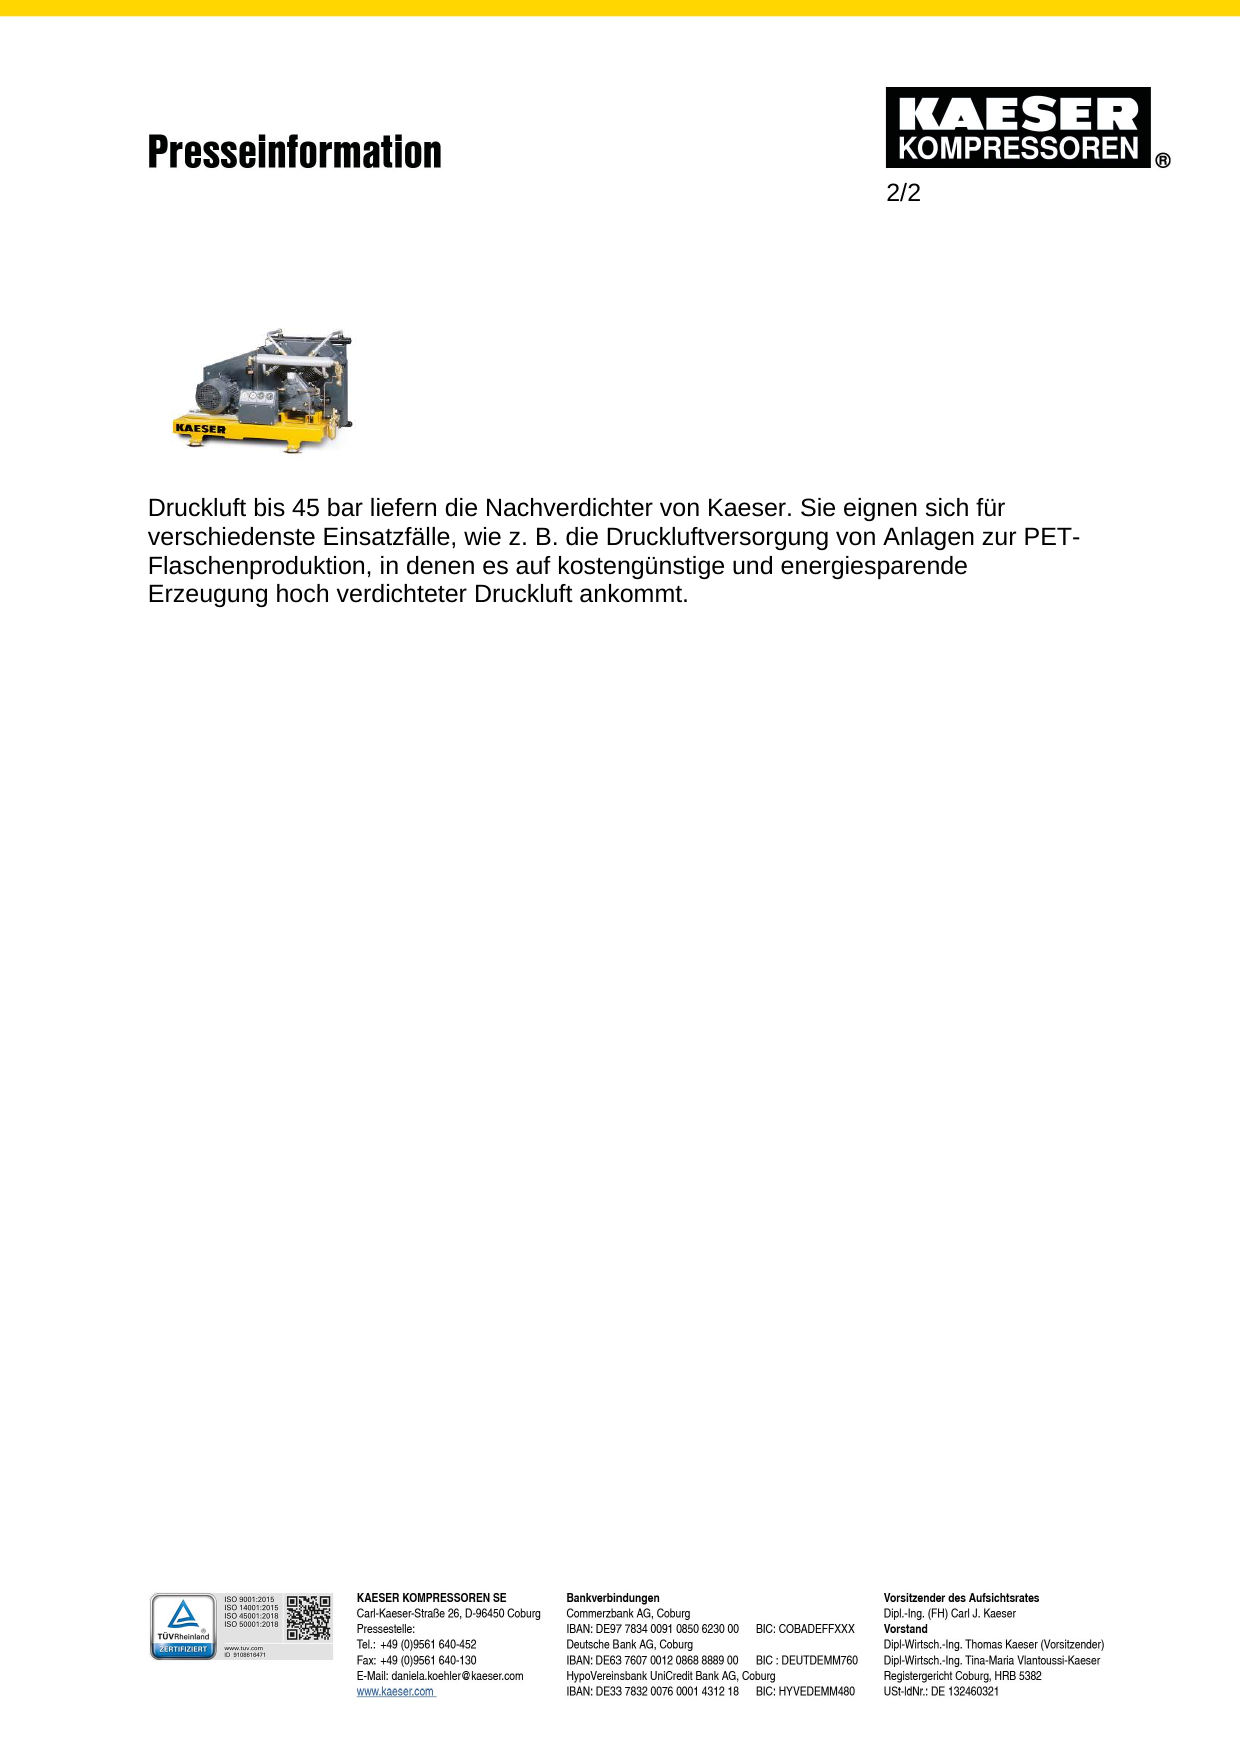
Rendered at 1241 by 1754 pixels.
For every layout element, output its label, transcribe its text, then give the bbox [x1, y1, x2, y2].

text Druckluft bis 45 bar liefern die Nachverdichter von Kaeser. Sie eignen sich für verschiedenste Einsatzfälle, wie z. B. die Druckluftversorgung von Anlagen zur PET-Flaschenproduktion, in denen es auf kostengünstige und energiesparende Erzeugung hoch verdichteter Druckluft ankommt. [148, 493, 1092, 608]
table_header [148, 303, 620, 493]
picture [0, 0, 1240, 1753]
